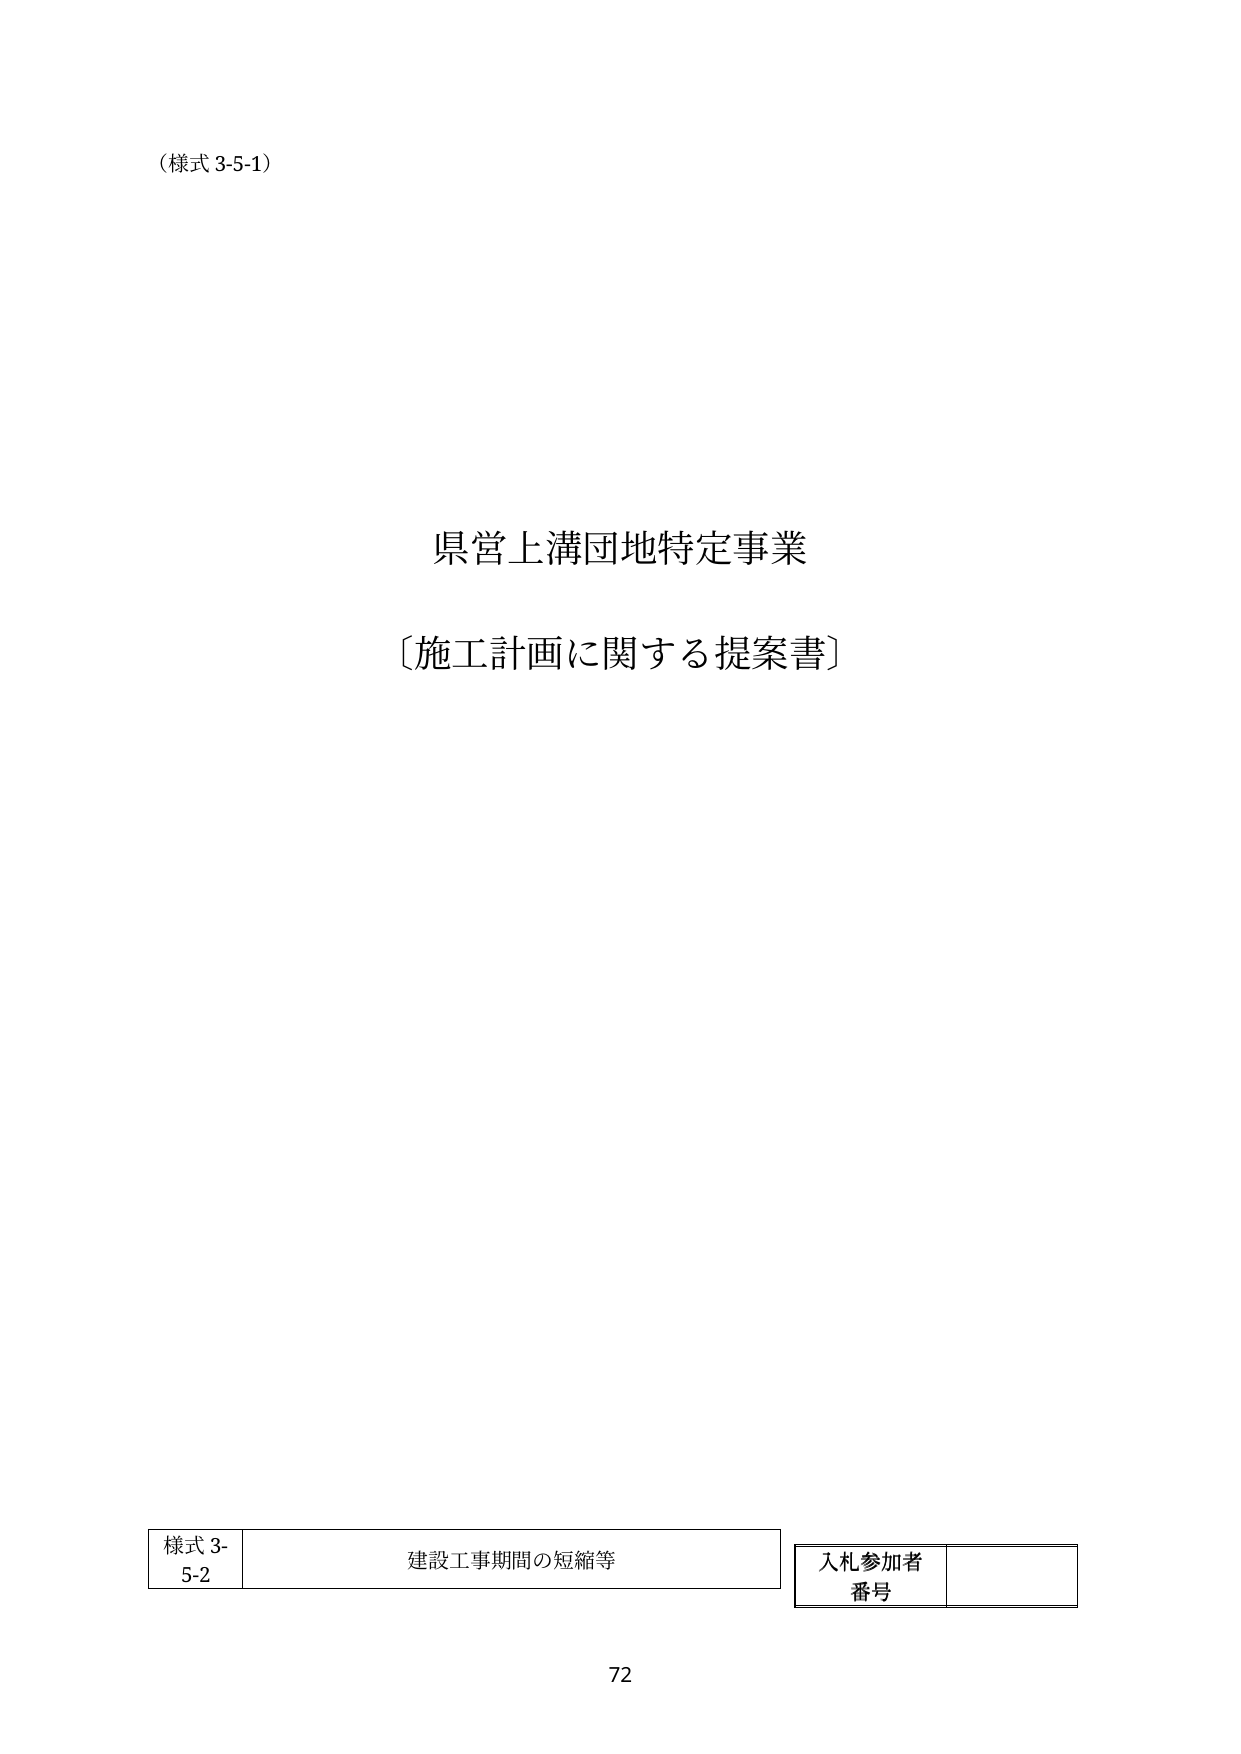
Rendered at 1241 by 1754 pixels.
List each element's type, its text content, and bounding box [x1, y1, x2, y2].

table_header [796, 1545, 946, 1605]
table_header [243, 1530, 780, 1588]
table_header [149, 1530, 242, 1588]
text 県営上溝団地特定事業 [148, 519, 1092, 573]
text （様式3-5-1） [148, 148, 1092, 178]
text 〔施工計画に関する提案書〕 [148, 624, 1092, 678]
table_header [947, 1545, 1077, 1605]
